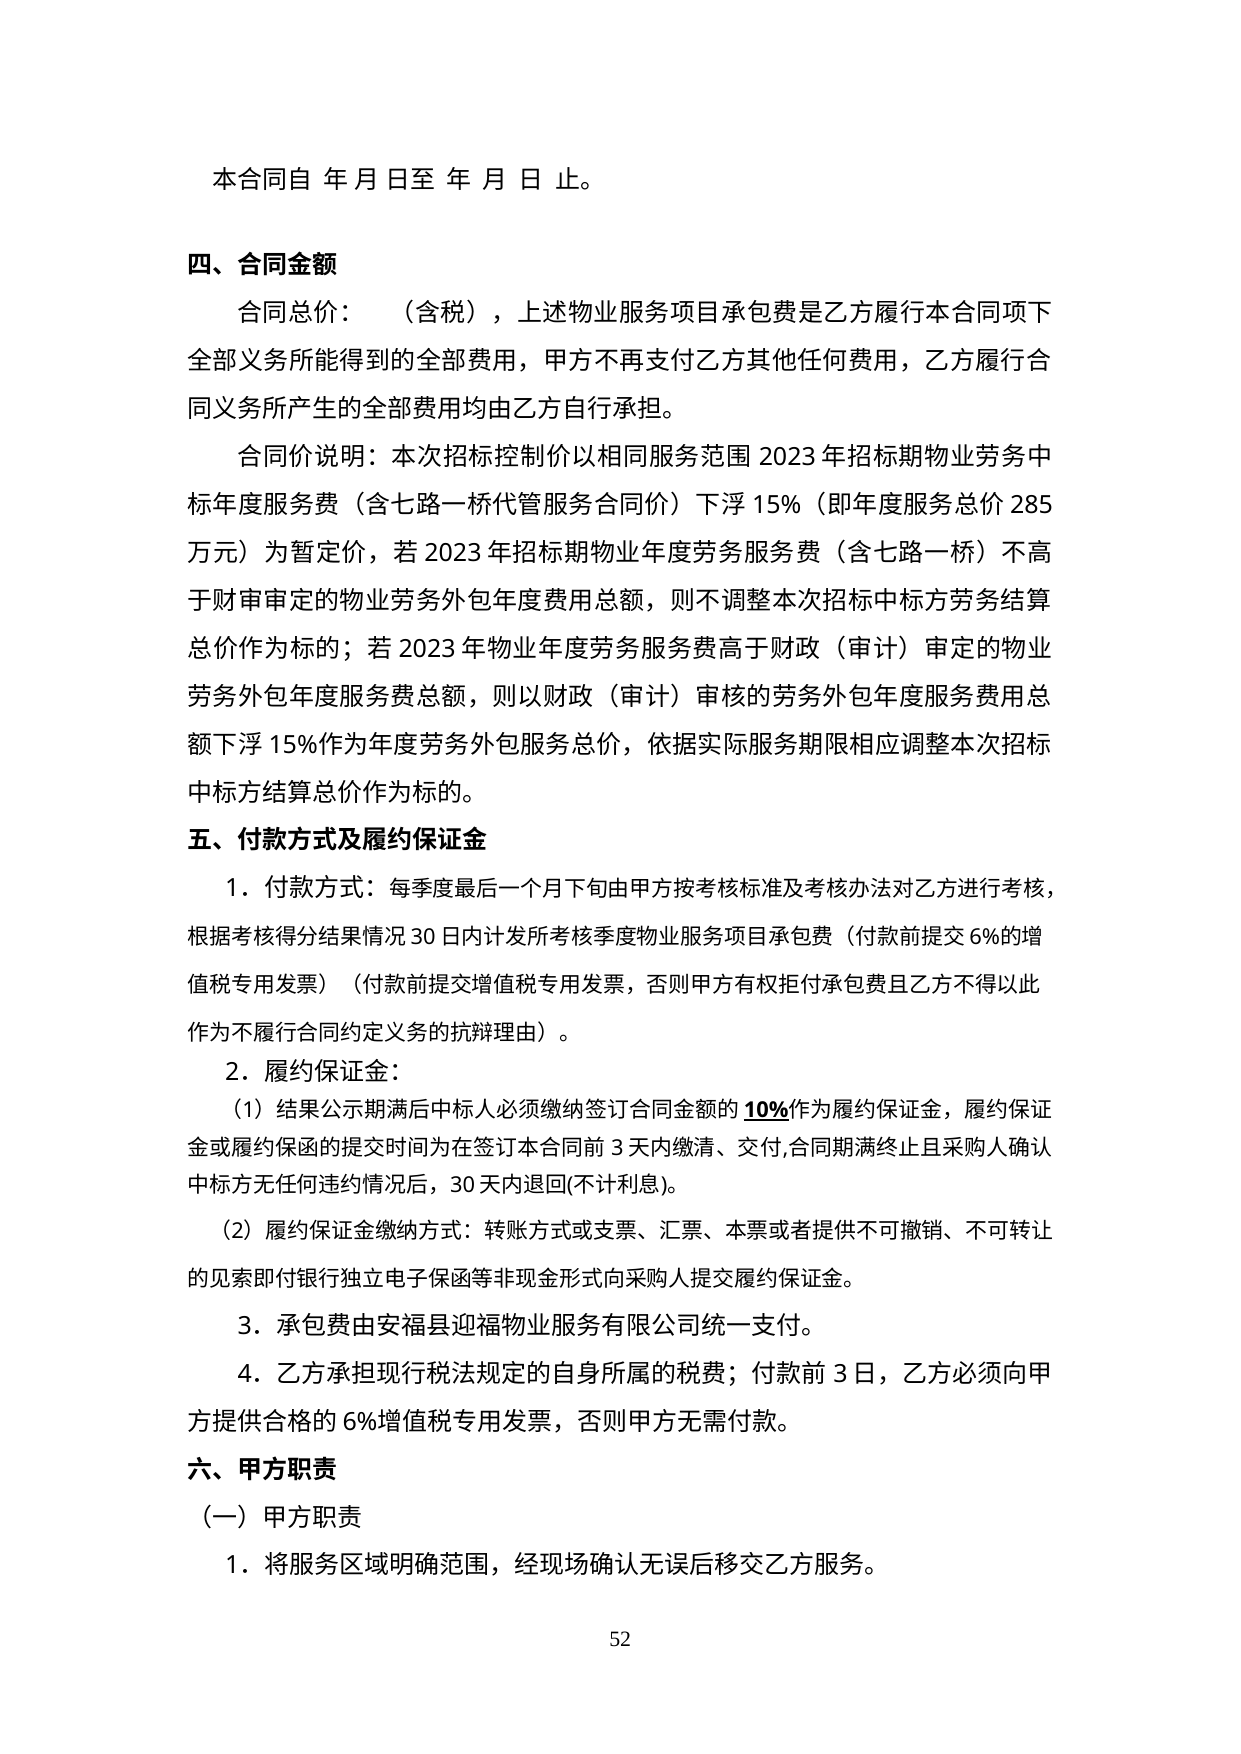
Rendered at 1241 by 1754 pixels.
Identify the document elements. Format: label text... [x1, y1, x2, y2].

text 4．乙方承担现行税法规定的自身所属的税费；付款前3日，乙方必须向甲方提供合格的6%增值税专用发票，否则甲方无需付款。 [187, 1344, 1053, 1440]
text 2．履约保证金： [187, 1050, 1053, 1088]
text 3．承包费由安福县迎福物业服务有限公司统一支付。 [187, 1296, 1053, 1344]
text 1．付款方式：每季度最后一个月下旬由甲方按考核标准及考核办法对乙方进行考核，根据考核得分结果情况30日内计发所考核季度物业服务项目承包费（付款前提交6%的增值税专用发票）（付款前提交增值税专用发票，否则甲方有权拒付承包费且乙方不得以此作为不履行合同约定义务的抗辩理由）。 [187, 858, 1053, 1050]
text 四、合同金额 [187, 236, 1053, 283]
text （一）甲方职责 [187, 1488, 1053, 1536]
text 本合同自 年 月 日至 年 月 日 止。 [187, 150, 1053, 198]
text 合同总价： （含税），上述物业服务项目承包费是乙方履行本合同项下全部义务所能得到的全部费用，甲方不再支付乙方其他任何费用，乙方履行合同义务所产生的全部费用均由乙方自行承担。 [187, 283, 1053, 427]
text 合同价说明：本次招标控制价以相同服务范围2023年招标期物业劳务中标年度服务费（含七路一桥代管服务合同价）下浮15%（即年度服务总价285万元）为暂定价，若2023年招标期物业年度劳务服务费（含七路一桥）不高于财审审定的物业劳务外包年度费用总额，则不调整本次招标中标方劳务结算总价作为标的；若2023年物业年度劳务服务费高于财政（审计）审定的物业劳务外包年度服务费总额，则以财政（审计）审核的劳务外包年度服务费用总额下浮15%作为年度劳务外包服务总价，依据实际服务期限相应调整本次招标中标方结算总价作为标的。 [187, 427, 1053, 811]
text 五、付款方式及履约保证金 [187, 811, 1053, 858]
text 1．将服务区域明确范围，经现场确认无误后移交乙方服务。 [187, 1536, 1053, 1583]
text （2）履约保证金缴纳方式：转账方式或支票、汇票、本票或者提供不可撤销、不可转让的见索即付银行独立电子保函等非现金形式向采购人提交履约保证金。 [187, 1200, 1053, 1296]
text 六、甲方职责 [187, 1440, 1053, 1488]
text （1）结果公示期满后中标人必须缴纳签订合同金额的10%作为履约保证金，履约保证金或履约保函的提交时间为在签订本合同前3天内缴清、交付,合同期满终止且采购人确认中标方无任何违约情况后，30天内退回(不计利息)。 [187, 1088, 1053, 1200]
